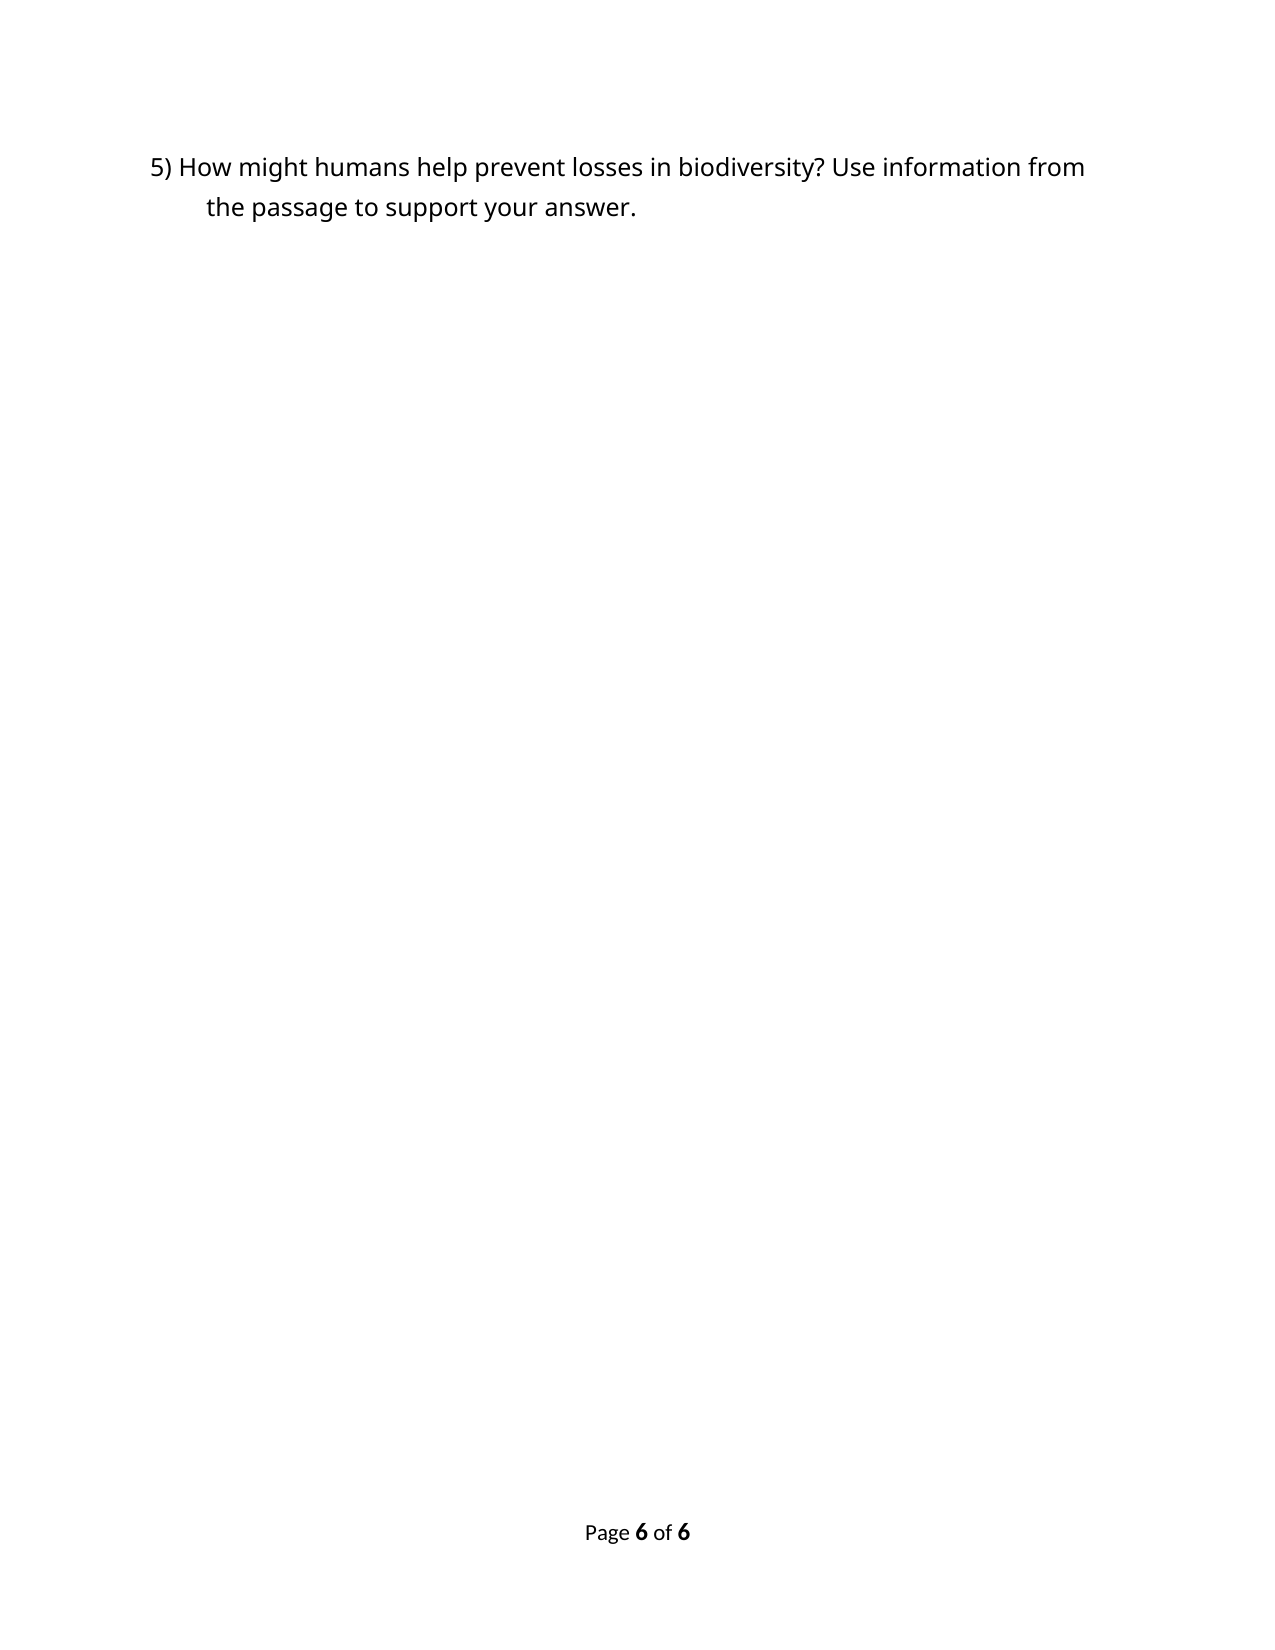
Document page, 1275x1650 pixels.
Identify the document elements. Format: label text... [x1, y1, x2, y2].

text 5) How might humans help prevent losses in biodiversity? Use information from the passage to support your answer. [150, 150, 1125, 223]
